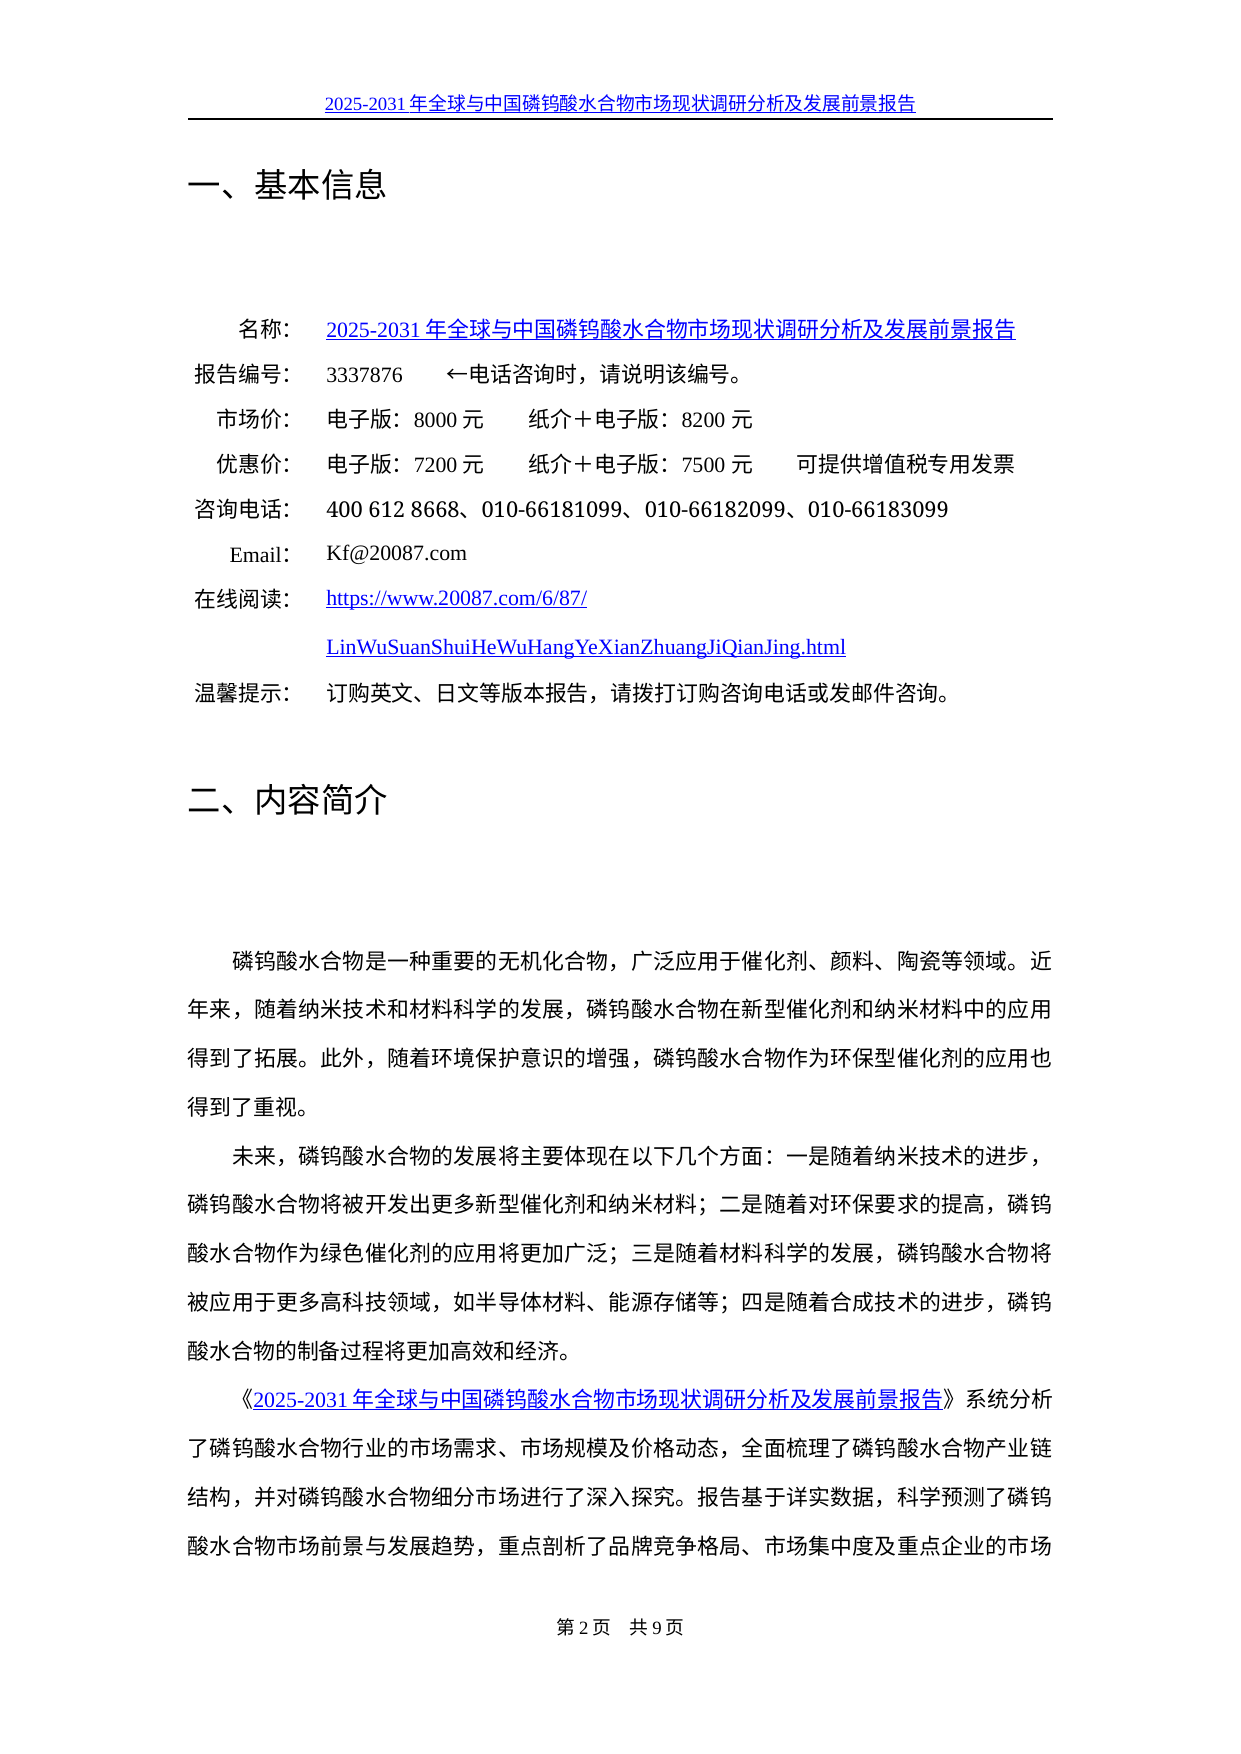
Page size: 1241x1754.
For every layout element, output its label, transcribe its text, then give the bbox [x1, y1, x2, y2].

table_cell Kf@20087.com [315, 537, 1073, 582]
table_cell 在线阅读： [167, 582, 315, 675]
title 二、内容简介 [187, 766, 1053, 831]
table_cell 报告编号： [167, 357, 315, 402]
table_cell 温馨提示： [167, 675, 315, 720]
table_header 2025-2031年全球与中国磷钨酸水合物市场现状调研分析及发展前景报告 [315, 312, 1073, 357]
table_cell 3337876 ←电话咨询时，请说明该编号。 [315, 357, 1073, 402]
table_cell 优惠价： [167, 447, 315, 492]
table_cell [315, 582, 1073, 675]
table_header 名称： [167, 312, 315, 357]
table_cell 电子版：8000 元 纸介＋电子版：8200 元 [315, 402, 1073, 447]
title 一、基本信息 [187, 150, 1053, 215]
table_cell Email： [167, 537, 315, 582]
table_cell 订购英文、日文等版本报告，请拨打订购咨询电话或发邮件咨询。 [315, 675, 1073, 720]
table_cell 咨询电话： [167, 492, 315, 537]
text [187, 943, 1053, 1561]
table_cell 电子版：7200 元 纸介＋电子版：7500 元 可提供增值税专用发票 [315, 447, 1073, 492]
table_cell 400 612 8668、010-66181099、010-66182099、010-66183099 [315, 492, 1073, 537]
table_cell 市场价： [167, 402, 315, 447]
